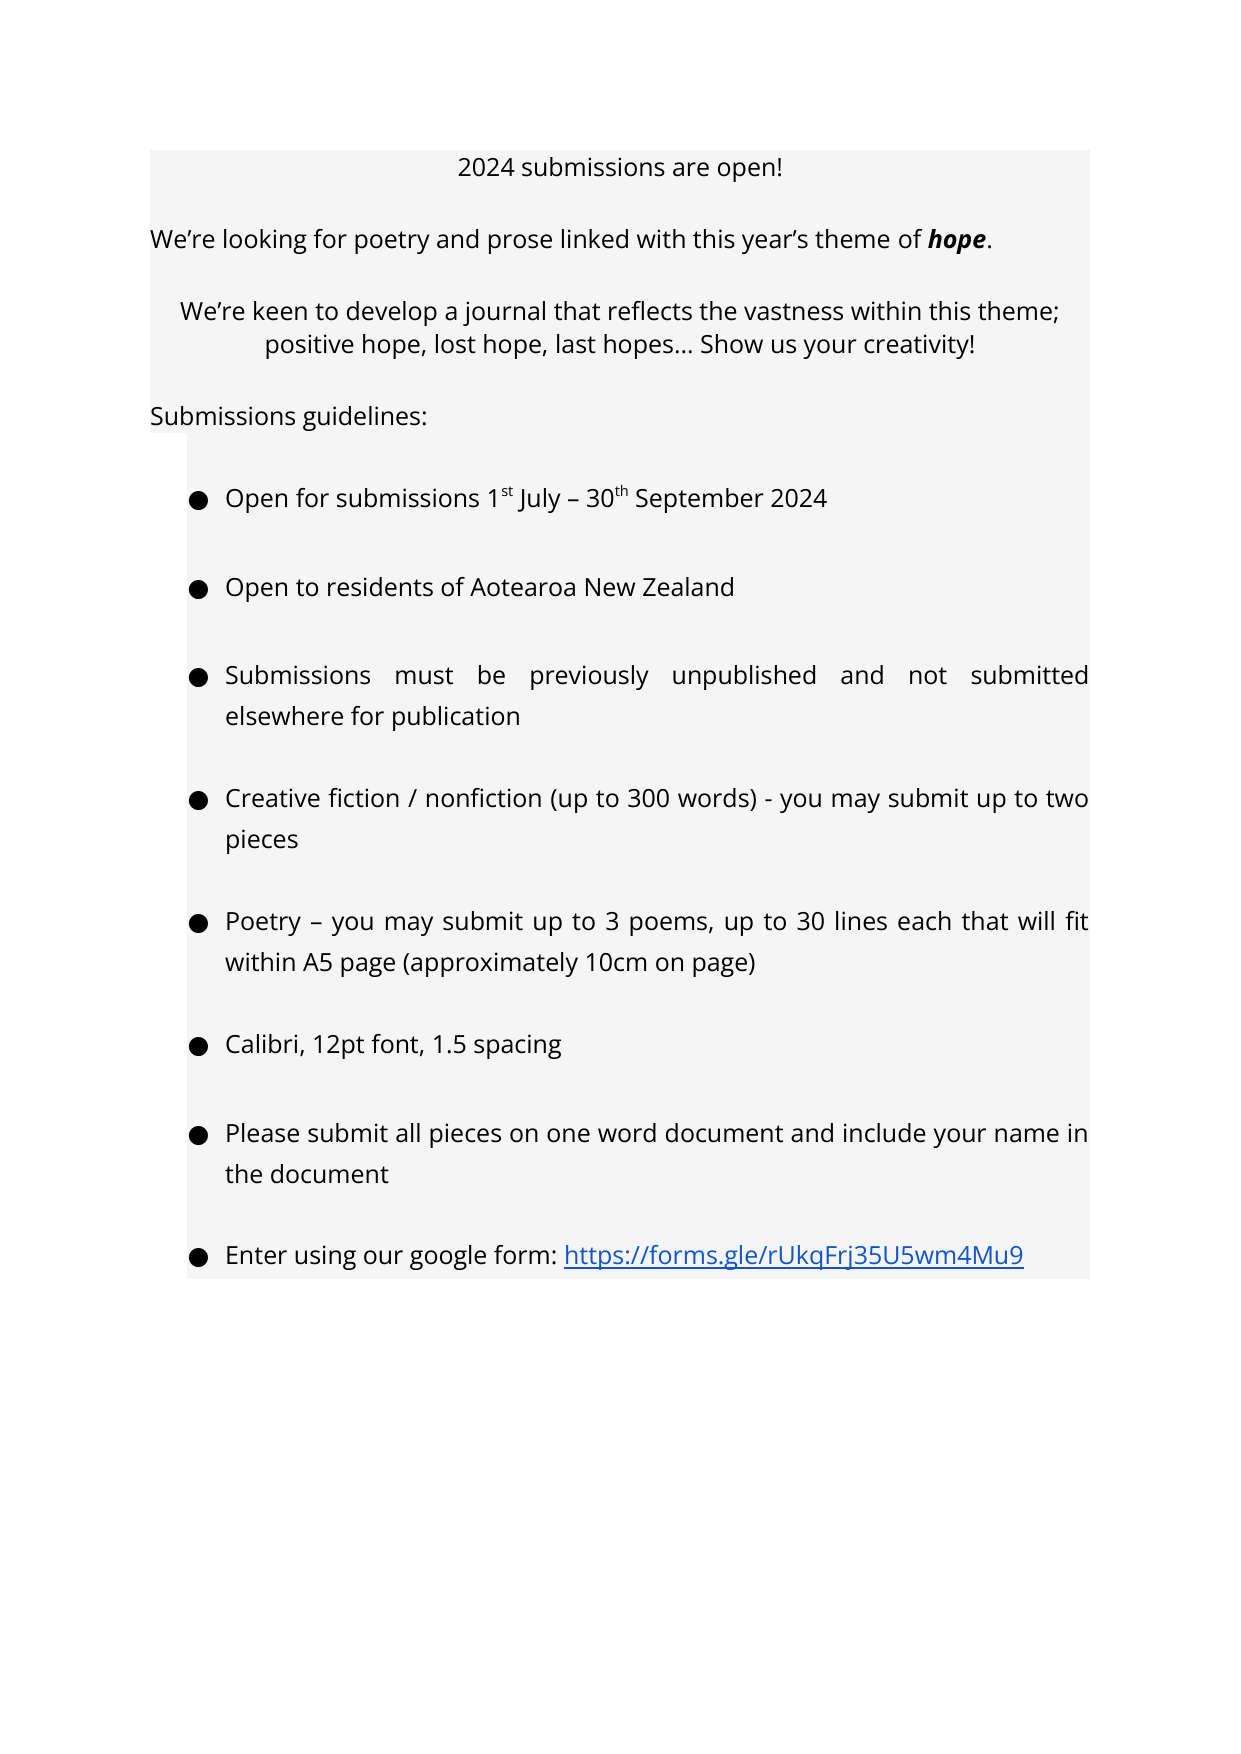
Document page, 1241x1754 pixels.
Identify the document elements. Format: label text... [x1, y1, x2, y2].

text 2024 submissions are open! [150, 150, 1090, 184]
list Enter using our google form: https://forms.gle/rUkqFrj35U5wm4Mu9 [187, 1228, 1090, 1279]
list Submissions must be previously unpublished and not submitted elsewhere for publication [187, 648, 1090, 733]
text Submissions guidelines: [150, 399, 1090, 433]
list Open for submissions 1st July – 30th September 2024 [187, 470, 1090, 522]
list Calibri, 12pt font, 1.5 spacing [187, 1016, 1090, 1067]
list Poetry – you may submit up to 3 poems, up to 30 lines each that will fit within A5 page (approximately 10cm on page) [187, 893, 1090, 979]
text We’re keen to develop a journal that reflects the vastness within this theme; positive hope, lost hope, last hopes... Show us your creativity! [150, 293, 1090, 361]
list Open to residents of Aotearoa New Zealand [187, 559, 1090, 610]
list Please submit all pieces on one word document and include your name in the document [187, 1105, 1090, 1190]
text We’re looking for poetry and prose linked with this year’s theme of hope. [150, 222, 1090, 256]
list Creative fiction / nonfiction (up to 300 words) - you may submit up to two pieces [187, 771, 1090, 856]
